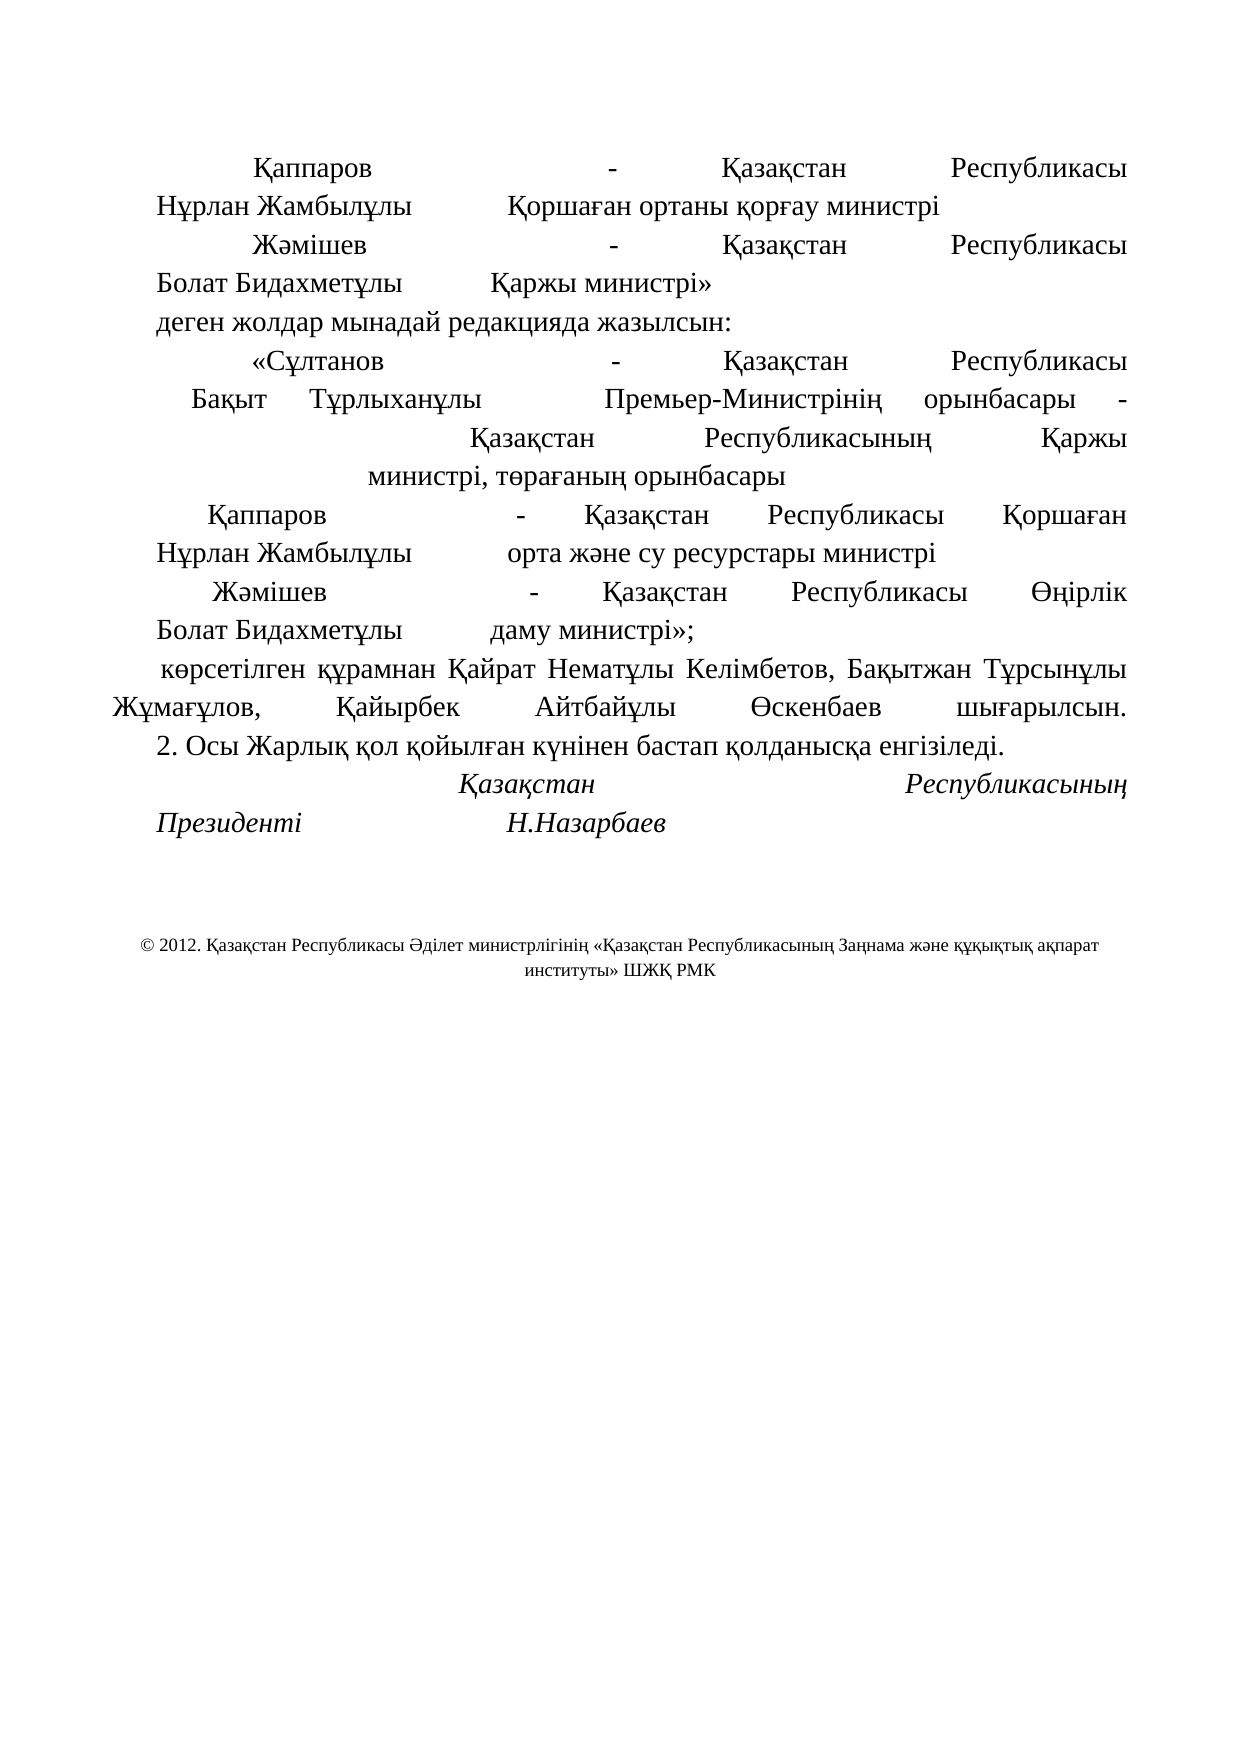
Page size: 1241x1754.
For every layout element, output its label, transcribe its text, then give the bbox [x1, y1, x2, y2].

text көрсетілген құрамнан Қайрат Нематұлы Келімбетов, Бақытжан Тұрсынұлы Жұмағұлов, Қайырбек Айтбайұлы Өскенбаев шығарылсын. 2. Осы Жарлық қол қойылған күнінен бастап қолданысқа енгізіледі. [112, 651, 1128, 762]
text Қаппаров - Қазақстан Республикасы Қоршаған Нұрлан Жамбылұлы орта және су ресурстары министрі [112, 497, 1128, 569]
text Қазақстан Республикасының Президенті Н.Назарбаев [112, 767, 1128, 839]
text Жәмішев - Қазақстан Республикасы Болат Бидахметұлы Қаржы министрі» [112, 227, 1128, 299]
text Қаппаров - Қазақстан Республикасы Нұрлан Жамбылұлы Қоршаған ортаны қорғау министрі [112, 150, 1128, 222]
text деген жолдар мынадай редакцияда жазылсын: [112, 304, 1128, 338]
text © 2012. Қазақстан Республикасы Әділет министрлігінің «Қазақстан Республикасының Заңнама және құқықтық ақпарат институты» ШЖҚ РМК [112, 934, 1128, 981]
text «Сұлтанов - Қазақстан Республикасы Бақыт Тұрлыханұлы Премьер-Министрінің орынбасары - Қазақстан Республикасының Қаржы министрі, төрағаның орынбасары [112, 343, 1128, 492]
text Жәмішев - Қазақстан Республикасы Өңірлік Болат Бидахметұлы даму министрі»; [112, 574, 1128, 646]
